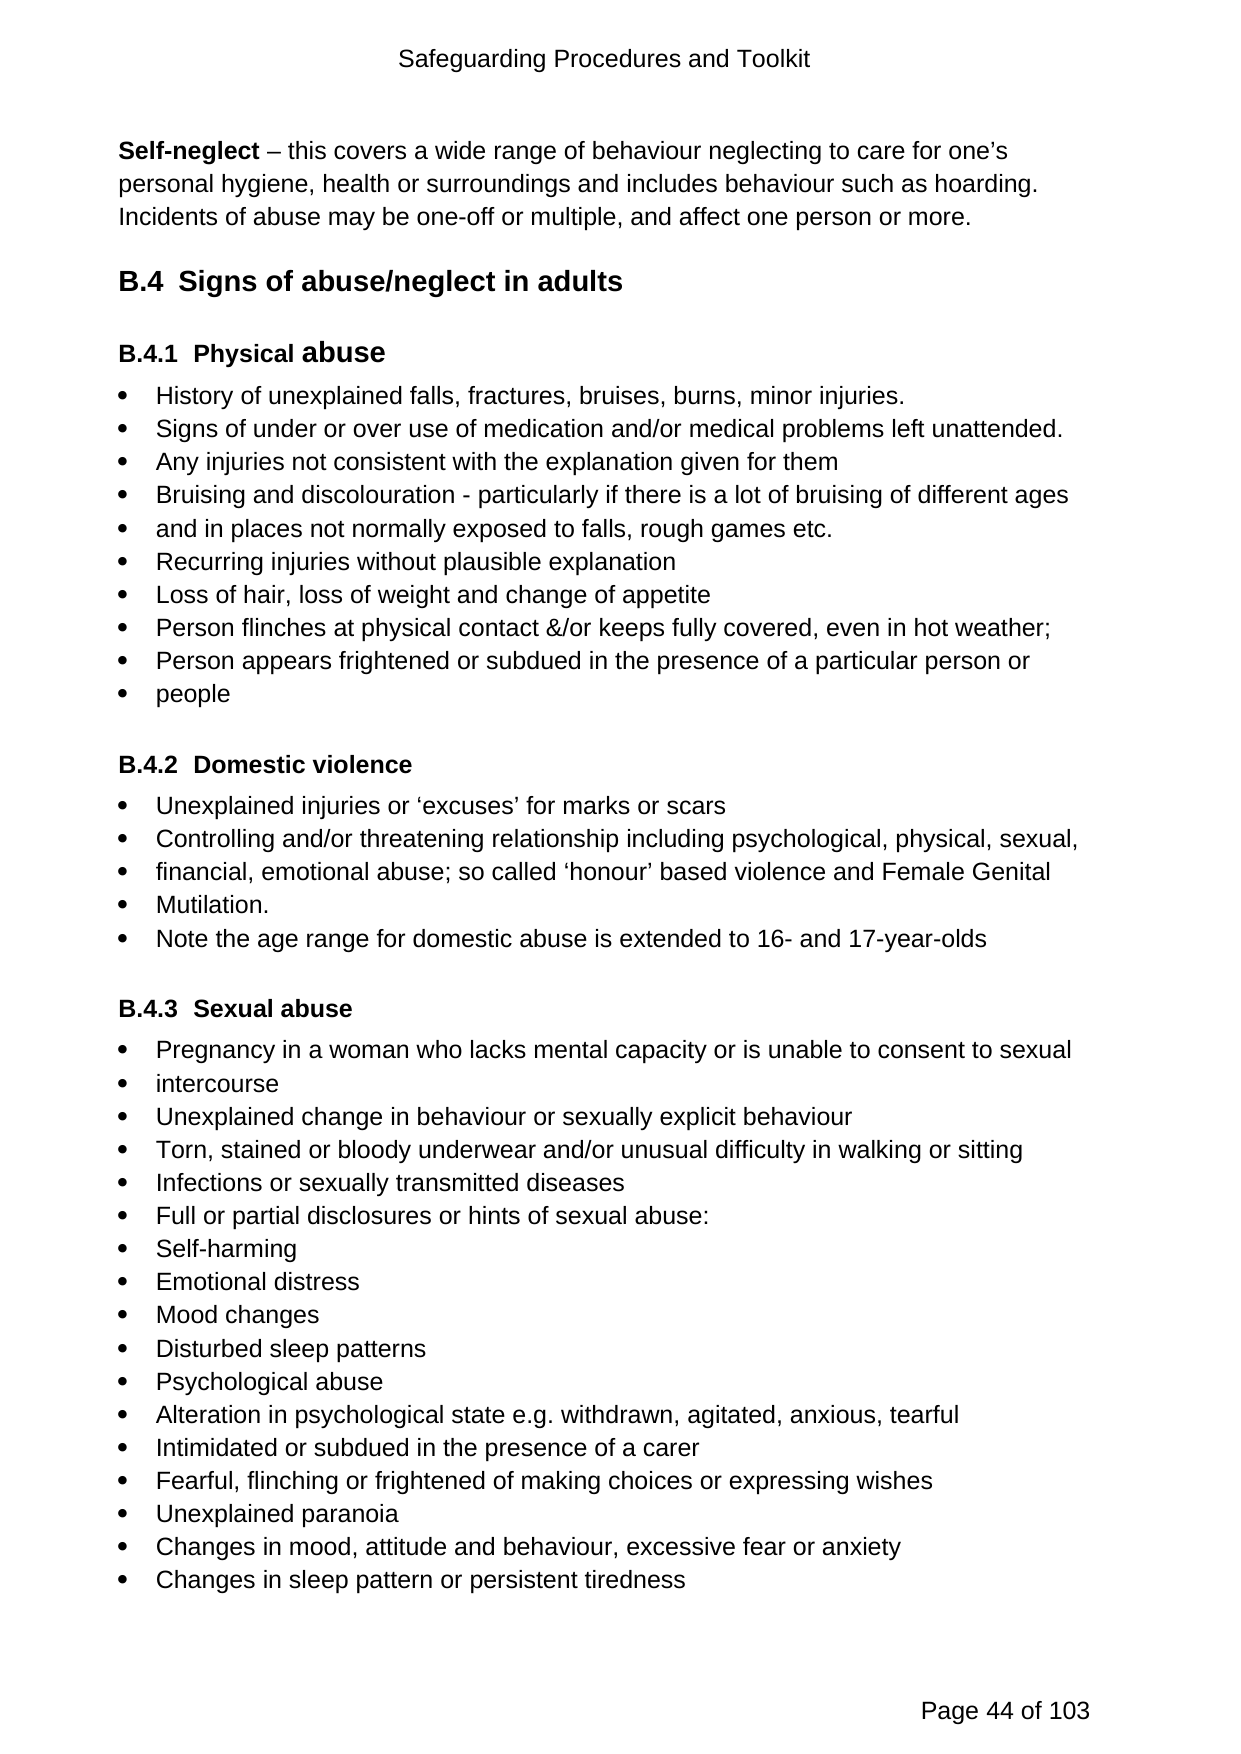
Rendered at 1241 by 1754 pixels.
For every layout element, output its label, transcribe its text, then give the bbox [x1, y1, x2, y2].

list Note the age range for domestic abuse is extended to 16- and 17-year-olds [118, 924, 1090, 952]
subtitle Physical abuse [118, 335, 1090, 369]
list Loss of hair, loss of weight and change of appetite [118, 580, 1090, 609]
list Changes in mood, attitude and behaviour, excessive fear or anxiety [118, 1532, 1090, 1561]
list Intimidated or subdued in the presence of a carer [118, 1433, 1090, 1462]
list Pregnancy in a woman who lacks mental capacity or is unable to consent to sexual [118, 1036, 1090, 1064]
list Recurring injuries without plausible explanation [118, 547, 1090, 576]
list Controlling and/or threatening relationship including psychological, physical, sexual, [118, 824, 1090, 853]
subtitle Domestic violence [118, 750, 1090, 779]
list Person flinches at physical contact &/or keeps fully covered, even in hot weather; [118, 613, 1090, 642]
list Psychological abuse [118, 1367, 1090, 1396]
subtitle Sexual abuse [118, 994, 1090, 1023]
subtitle Signs of abuse/neglect in adults [118, 264, 1154, 298]
text Self-neglect – this covers a wide range of behaviour neglecting to care for one’s personal hygiene, health or surroundings and includes behaviour such as hoarding. Incidents of abuse may be one-off or multiple, and affect one person or more. [118, 136, 1090, 231]
list people [118, 679, 1090, 708]
list Torn, stained or bloody underwear and/or unusual difficulty in walking or sitting [118, 1135, 1090, 1164]
list Unexplained injuries or ‘excuses’ for marks or scars [118, 791, 1090, 820]
list Bruising and discolouration - particularly if there is a lot of bruising of different ages [118, 481, 1090, 509]
list History of unexplained falls, fractures, bruises, burns, minor injuries. [118, 381, 1090, 410]
list financial, emotional abuse; so called ‘honour’ based violence and Female Genital [118, 857, 1090, 886]
list Self-harming [118, 1234, 1090, 1263]
list Fearful, flinching or frightened of making choices or expressing wishes [118, 1466, 1090, 1495]
list Unexplained paranoia [118, 1499, 1090, 1528]
list Person appears frightened or subdued in the presence of a particular person or [118, 646, 1090, 675]
list Any injuries not consistent with the explanation given for them [118, 447, 1090, 476]
list Signs of under or over use of medication and/or medical problems left unattended. [118, 414, 1090, 443]
list Mood changes [118, 1301, 1090, 1329]
list intercourse [118, 1069, 1090, 1097]
list Unexplained change in behaviour or sexually explicit behaviour [118, 1102, 1090, 1131]
list Disturbed sleep patterns [118, 1334, 1090, 1362]
list and in places not normally exposed to falls, rough games etc. [118, 514, 1090, 542]
list Emotional distress [118, 1267, 1090, 1296]
list Full or partial disclosures or hints of sexual abuse: [118, 1201, 1090, 1230]
list Changes in sleep pattern or persistent tiredness [118, 1566, 1090, 1594]
list Mutilation. [118, 891, 1090, 919]
list Alteration in psychological state e.g. withdrawn, agitated, anxious, tearful [118, 1400, 1090, 1429]
list Infections or sexually transmitted diseases [118, 1168, 1090, 1197]
